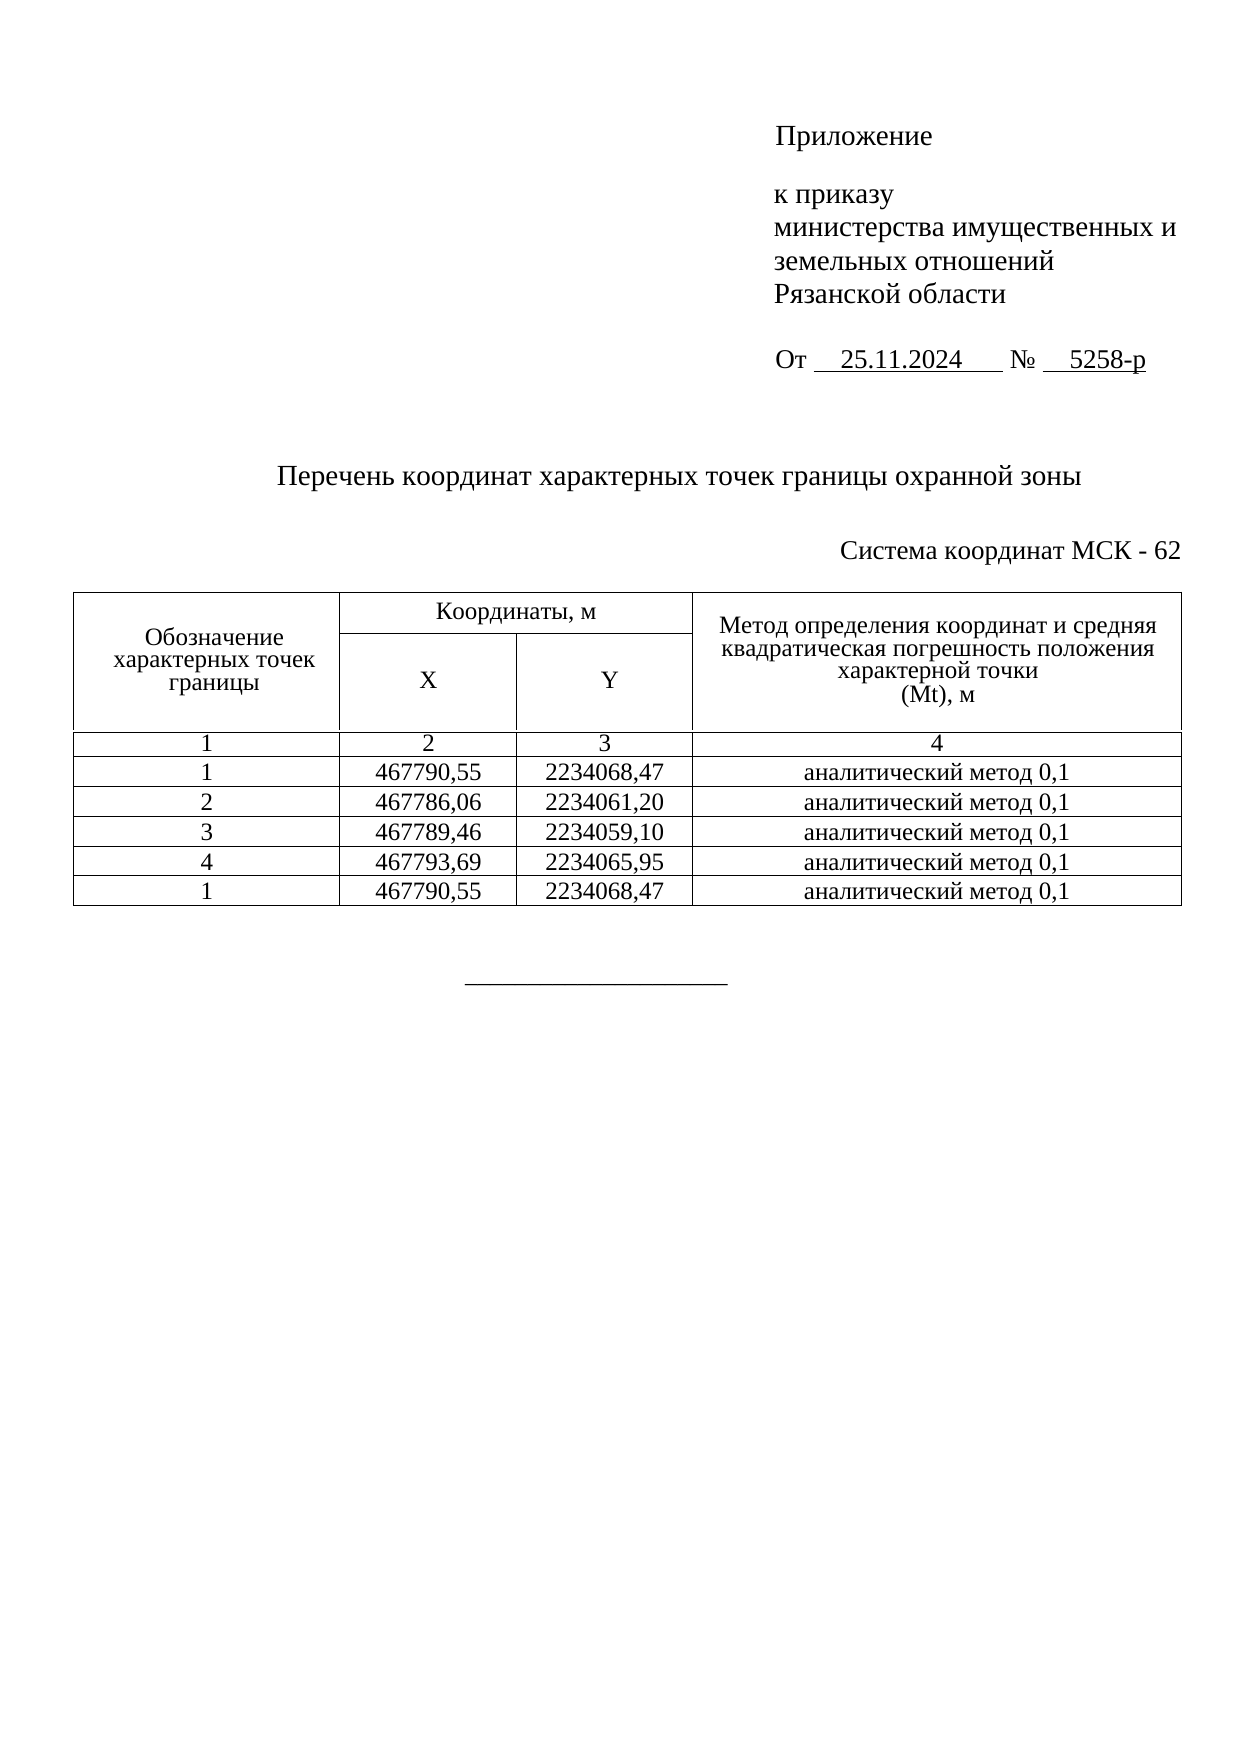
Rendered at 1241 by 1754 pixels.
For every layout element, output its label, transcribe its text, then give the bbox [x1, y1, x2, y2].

text _____________________ [177, 959, 1181, 988]
table_cell 2 [74, 787, 339, 816]
table_cell 2234061,20 [517, 787, 692, 816]
text Система координат МСК - 62 [177, 540, 1181, 565]
table_cell 467790,55 [340, 757, 516, 786]
table_cell 1 [74, 757, 339, 786]
table_cell аналитический метод 0,1 [693, 876, 1181, 905]
table_cell 4 [74, 847, 339, 875]
text к приказу [693, 176, 1181, 209]
table_cell 3 [74, 817, 339, 846]
text Рязанской области [177, 276, 1181, 310]
table_cell Y [517, 634, 692, 730]
table_header 2 [340, 733, 516, 756]
text Перечень координат характерных точек границы охранной зоны [177, 458, 1181, 492]
text министерства имущественных и [693, 209, 1181, 243]
table_header Обозначение характерных точек границы [74, 593, 339, 730]
text земельных отношений [177, 243, 1181, 276]
table_cell 467790,55 [340, 876, 516, 905]
table_cell аналитический метод 0,1 [693, 847, 1181, 875]
table_cell 2234068,47 [517, 876, 692, 905]
text От 25.11.2024 № 5258-р [177, 343, 1181, 374]
text Приложение [177, 118, 1181, 152]
table_header 1 [74, 733, 339, 756]
table_cell 467786,06 [340, 787, 516, 816]
table_cell 2234059,10 [517, 817, 692, 846]
table_cell аналитический метод 0,1 [693, 817, 1181, 846]
table_header 4 [693, 733, 1181, 756]
table_cell 467789,46 [340, 817, 516, 846]
table_cell Х [340, 634, 516, 730]
table_cell 2234068,47 [517, 757, 692, 786]
table_cell аналитический метод 0,1 [693, 757, 1181, 786]
table_header Координаты, м [340, 593, 692, 633]
table_cell аналитический метод 0,1 [693, 787, 1181, 816]
table_cell 467793,69 [340, 847, 516, 875]
table_cell 1 [74, 876, 339, 905]
table_cell 2234065,95 [517, 847, 692, 875]
table_header Метод определения координат и средняя квадратическая погрешность положения характерной точки (Мt), м [693, 593, 1181, 730]
table_header 3 [517, 733, 692, 756]
